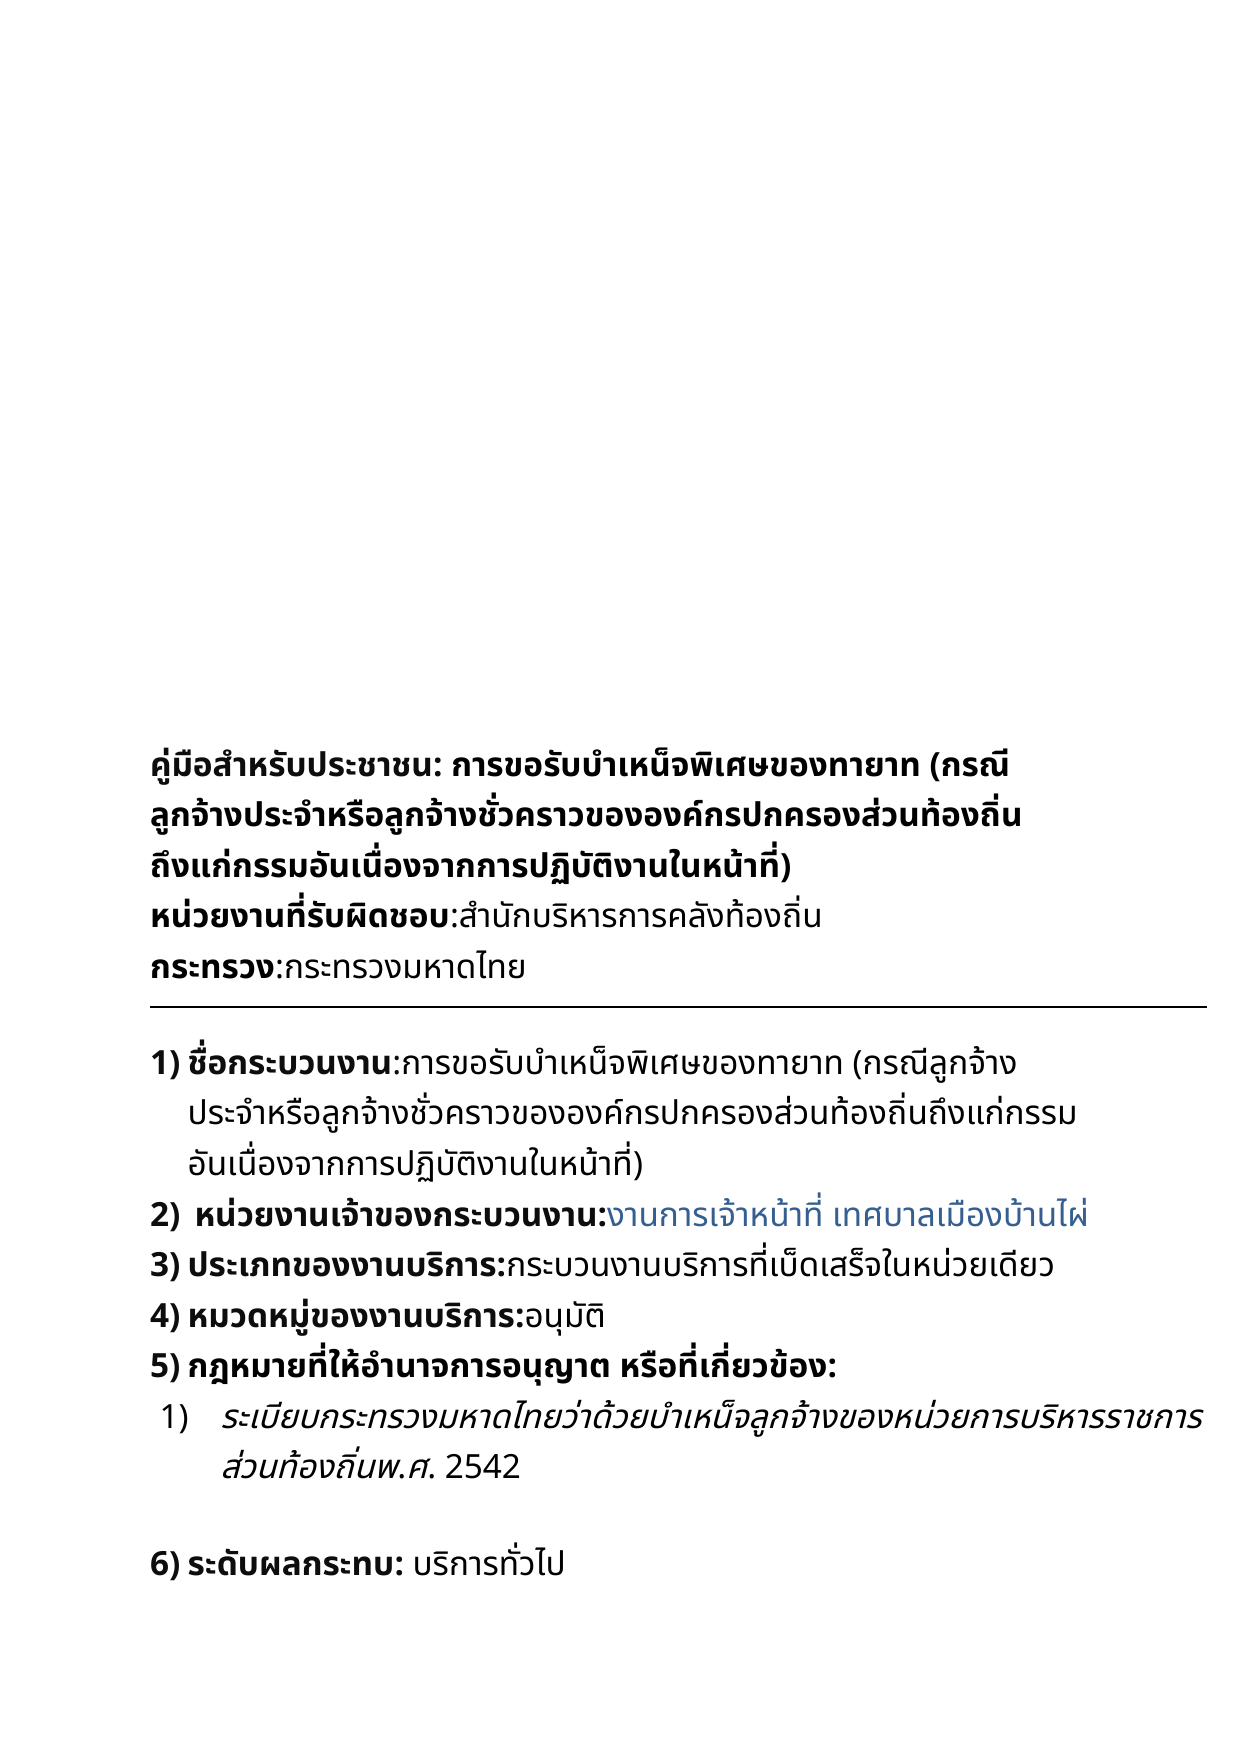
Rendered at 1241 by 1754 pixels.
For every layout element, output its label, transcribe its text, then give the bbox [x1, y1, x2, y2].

text กระทรวง:กระทรวงมหาดไทย [150, 943, 1090, 993]
list กฎหมายที่ให้อำนาจการอนุญาต หรือที่เกี่ยวข้อง: [150, 1342, 1090, 1393]
text คู่มือสำหรับประชาชน: การขอรับบำเหน็จพิเศษของทายาท (กรณีลูกจ้างประจำหรือลูกจ้างชั่วคราวขององค์กรปกครองส่วนท้องถิ่นถึงแก่กรรมอันเนื่องจากการปฏิบัติงานในหน้าที่) [150, 740, 1090, 892]
list หมวดหมู่ของงานบริการ:อนุมัติ [150, 1292, 1090, 1342]
text หน่วยงานที่รับผิดชอบ:สำนักบริหารการคลังท้องถิ่น [150, 892, 1090, 943]
list ชื่อกระบวนงาน:การขอรับบำเหน็จพิเศษของทายาท (กรณีลูกจ้างประจำหรือลูกจ้างชั่วคราวขององค์กรปกครองส่วนท้องถิ่นถึงแก่กรรมอันเนื่องจากการปฏิบัติงานในหน้าที่) [150, 1039, 1090, 1190]
table_header ระเบียบกระทรวงมหาดไทยว่าด้วยบำเหน็จลูกจ้างของหน่วยการบริหารราชการส่วนท้องถิ่นพ.ศ. 2542 [209, 1393, 1213, 1539]
list ประเภทของงานบริการ:กระบวนงานบริการที่เบ็ดเสร็จในหน่วยเดียว [150, 1241, 1090, 1292]
table_header 1) [139, 1393, 209, 1539]
list ระดับผลกระทบ: บริการทั่วไป [150, 1539, 1090, 1590]
list หน่วยงานเจ้าของกระบวนงาน:งานการเจ้าหน้าที่ เทศบาลเมืองบ้านไผ่ [150, 1190, 1090, 1241]
